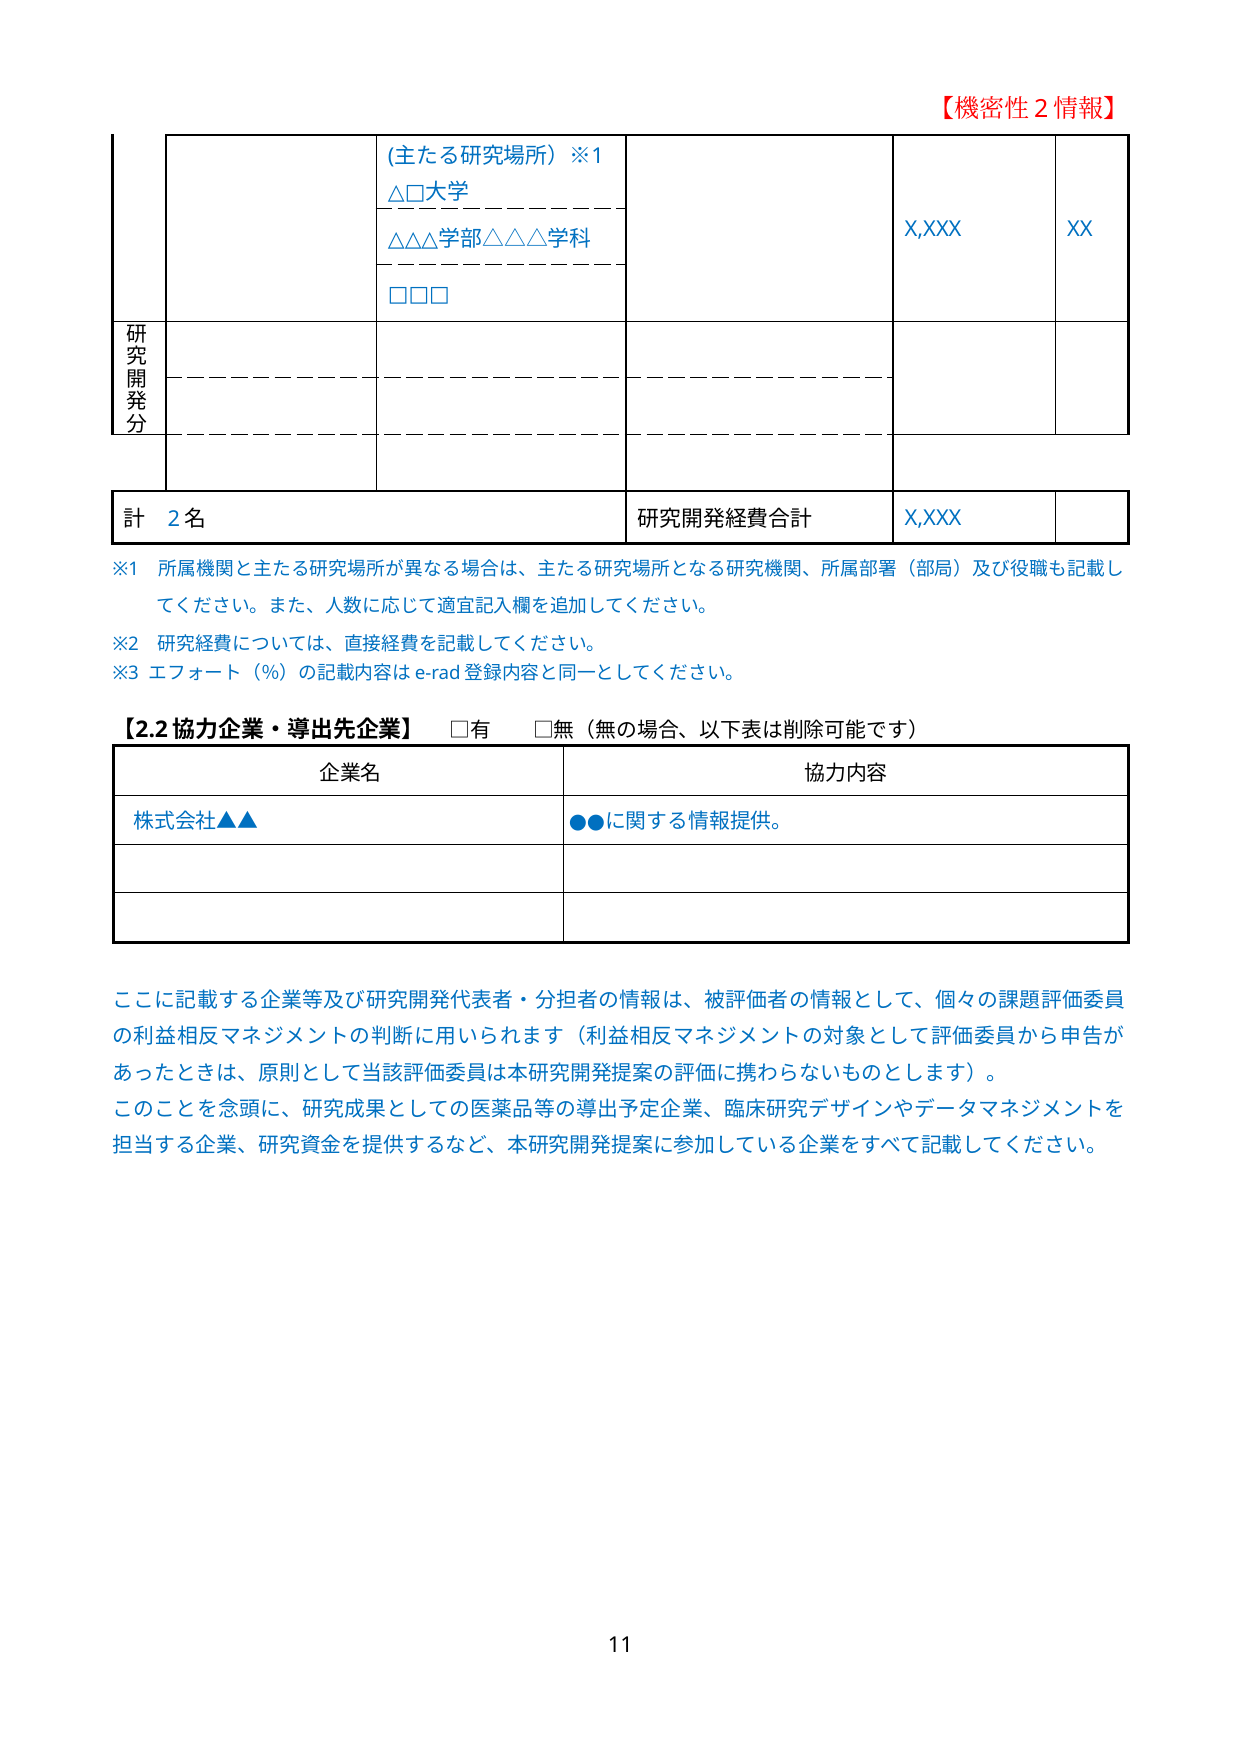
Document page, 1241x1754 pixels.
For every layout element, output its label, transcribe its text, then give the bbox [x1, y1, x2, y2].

table_cell [377, 377, 625, 434]
text 【2.2協力企業・導出先企業】 □有 □無（無の場合、以下表は削除可能です） [112, 710, 1128, 744]
table_cell ●●に関する情報提供。 [564, 796, 1127, 844]
table_header 企業名 [115, 747, 563, 795]
table_cell [627, 322, 892, 377]
table_cell [564, 845, 1127, 892]
table_cell [115, 845, 563, 892]
table_cell [377, 434, 625, 490]
table_cell [167, 434, 376, 490]
table_cell □□□ [377, 264, 625, 321]
table_cell [115, 893, 563, 941]
table_cell 研究開発分担者 [114, 322, 165, 434]
table_cell (主たる研究場所）※1 △□大学 [377, 136, 625, 208]
table_cell X,XXX [894, 136, 1055, 321]
table_cell [627, 377, 892, 434]
text ※3 エフォート（％）の記載内容はe-rad登録内容と同一としてください。 [112, 658, 1128, 685]
table_cell [377, 322, 625, 377]
table_cell [627, 136, 892, 321]
table_cell 株式会社▲▲ [115, 796, 563, 844]
table_cell [627, 434, 892, 490]
table_cell XX [1056, 136, 1127, 321]
text このことを念頭に、研究成果としての医薬品等の導出予定企業、臨床研究デザインやデータマネジメントを担当する企業、研究資金を提供するなど、本研究開発提案に参加している企業をすべて記載してください。 [112, 1089, 1128, 1162]
table_cell △△△学部△△△学科 [377, 208, 625, 264]
text ※1 所属機関と主たる研究場所が異なる場合は、主たる研究場所となる研究機関、所属部署（部局）及び役職も記載してください。また、人数に応じて適宜記入欄を追加してください。 [112, 545, 1128, 620]
table_cell 研究開発経費合計 [627, 492, 892, 542]
table_cell X,XXX [894, 492, 1055, 542]
table_cell 計 2名 [114, 492, 625, 542]
table_cell [894, 322, 1055, 434]
table_cell [1056, 492, 1127, 542]
table_cell [114, 134, 165, 321]
text ここに記載する企業等及び研究開発代表者・分担者の情報は、被評価者の情報として、個々の課題評価委員の利益相反マネジメントの判断に用いられます（利益相反マネジメントの対象として評価委員から申告があったときは、原則として当該評価委員は本研究開発提案の評価に携わらないものとします）。 [112, 980, 1128, 1089]
table_cell [1056, 322, 1127, 434]
table_cell [564, 893, 1127, 941]
table_cell [167, 322, 376, 377]
table_cell [167, 136, 376, 321]
table_cell [167, 377, 376, 434]
text ※2 研究経費については、直接経費を記載してください。 [112, 620, 1128, 658]
table_header 協力内容 [564, 747, 1127, 795]
